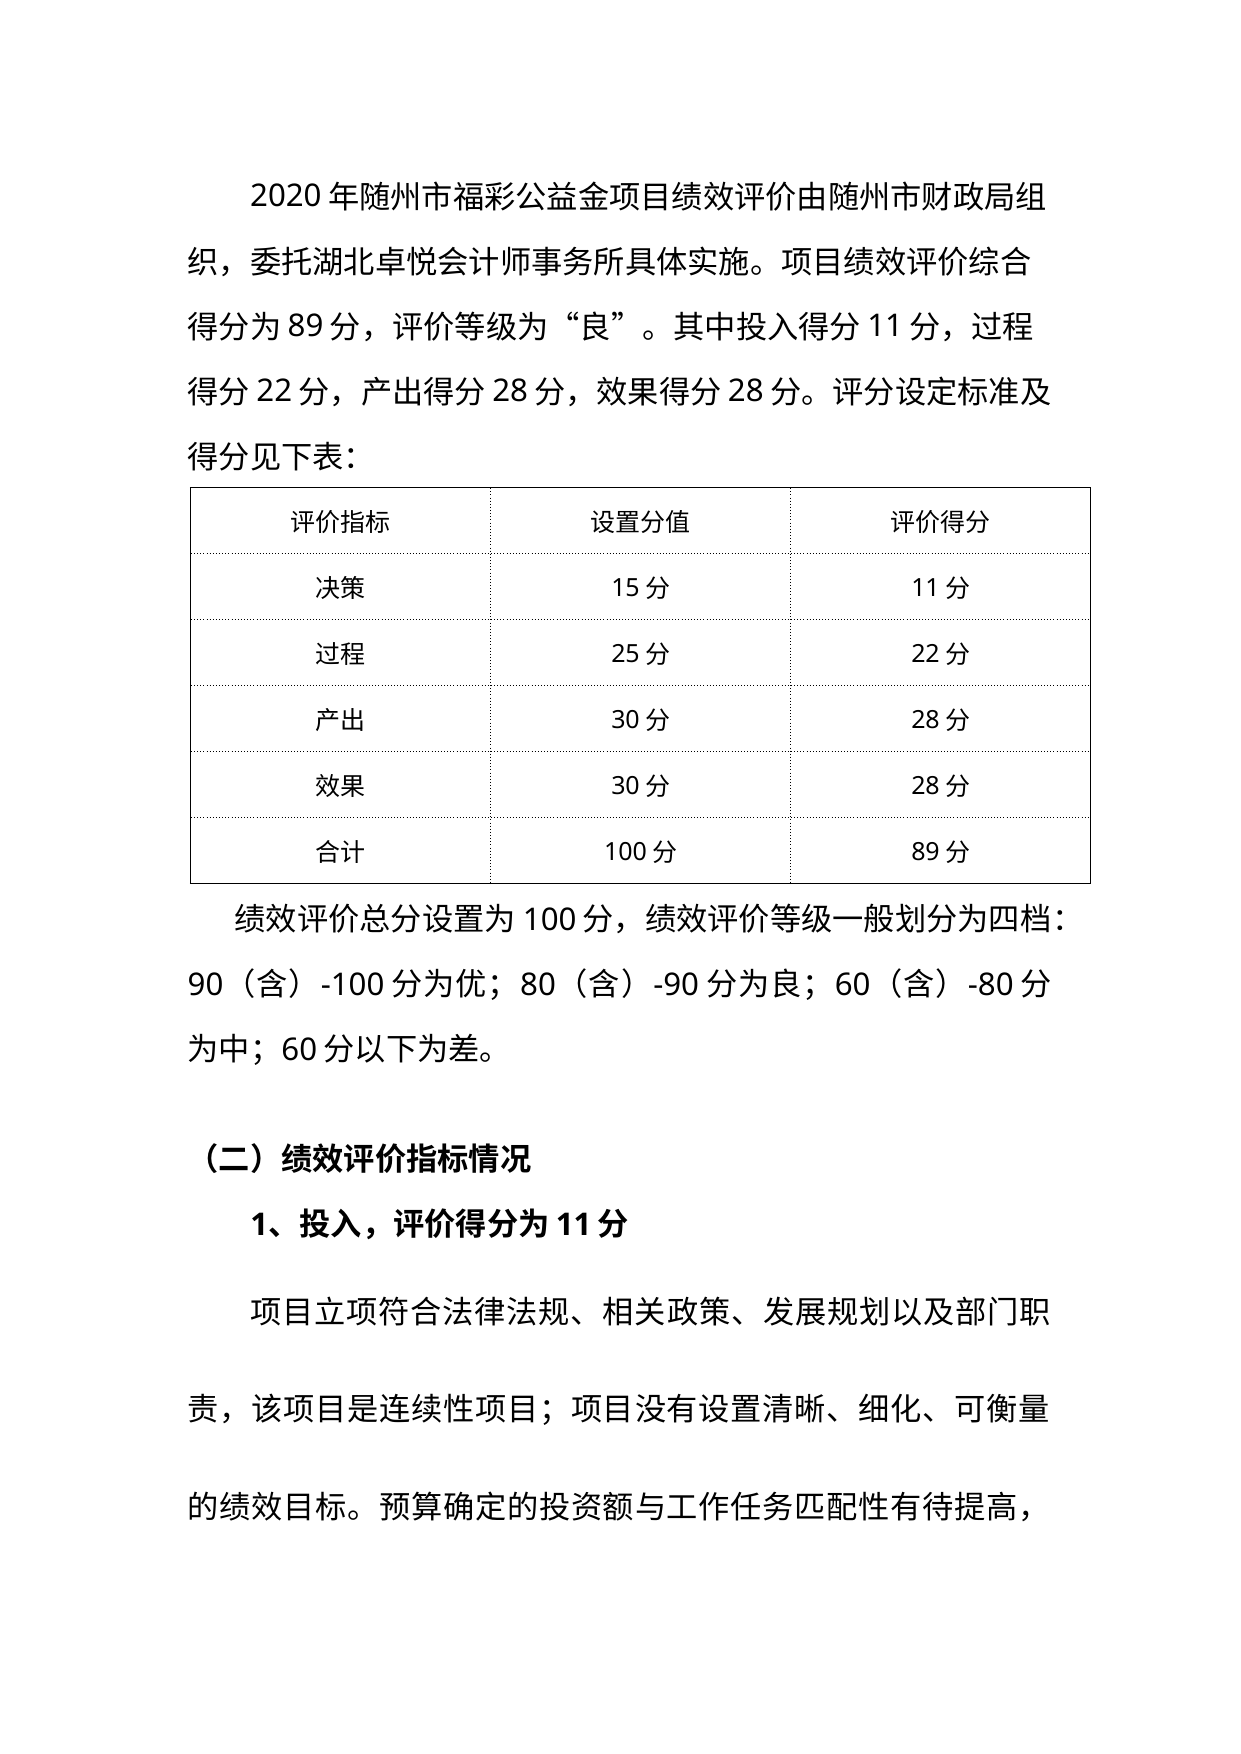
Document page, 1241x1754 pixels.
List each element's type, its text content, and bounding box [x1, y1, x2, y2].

table_cell 过程 [191, 619, 490, 685]
table_cell 效果 [191, 751, 490, 817]
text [187, 1277, 1053, 1537]
table_cell 合计 [191, 817, 490, 883]
table_cell 28分 [790, 751, 1090, 817]
table_cell 15分 [490, 553, 790, 619]
table_cell 11分 [790, 553, 1090, 619]
table_cell 22分 [790, 619, 1090, 685]
table_cell 100分 [490, 817, 790, 883]
table_header 设置分值 [490, 488, 790, 553]
table_cell 89分 [790, 817, 1090, 883]
text 1、投入，评价得分为11分 [187, 1189, 1053, 1254]
table_cell 决策 [191, 553, 490, 619]
text （二）绩效评价指标情况 [187, 1124, 1053, 1189]
table_header 评价指标 [191, 488, 490, 553]
table_header 评价得分 [790, 488, 1090, 553]
text 2020年随州市福彩公益金项目绩效评价由随州市财政局组织，委托湖北卓悦会计师事务所具体实施。项目绩效评价综合得分为89分，评价等级为“良”。其中投入得分11分，过程得分22分，产出得分28分，效果得分28分。评分设定标准及得分见下表： [187, 162, 1053, 487]
table_cell 30分 [490, 751, 790, 817]
table_cell 产出 [191, 685, 490, 751]
text 绩效评价总分设置为100分，绩效评价等级一般划分为四档：90（含）-100分为优；80（含）-90分为良；60（含）-80分为中；60分以下为差。 [187, 884, 1053, 1079]
table_cell 25分 [490, 619, 790, 685]
table_cell 30分 [490, 685, 790, 751]
table_cell 28分 [790, 685, 1090, 751]
